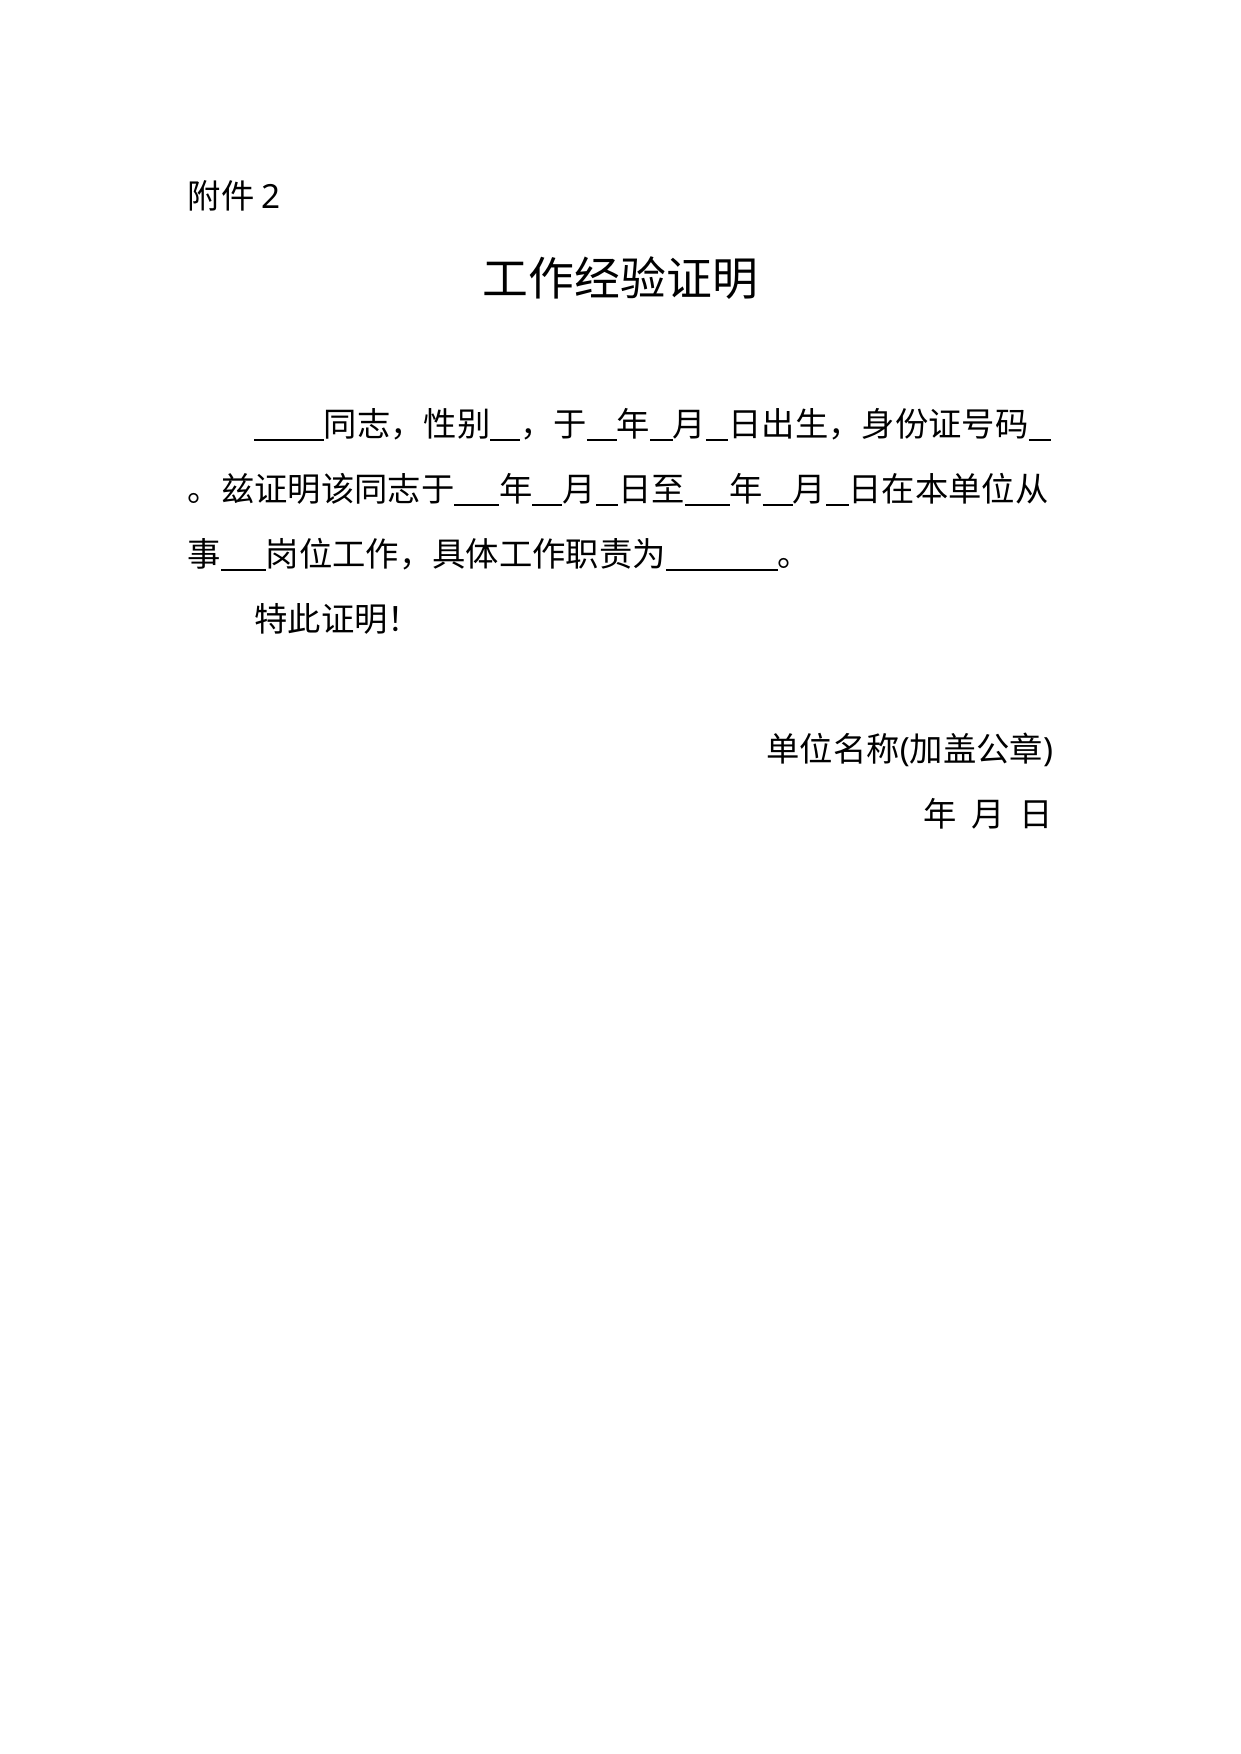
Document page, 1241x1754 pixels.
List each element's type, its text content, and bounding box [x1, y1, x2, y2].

text 单位名称(加盖公章) [187, 714, 1053, 779]
text 特此证明！ [187, 584, 1053, 649]
text 年 月 日 [187, 779, 1053, 844]
text 同志，性别 ，于 年 月 日出生，身份证号码 。兹证明该同志于 年 月 日至 年 月 日在本单位从事 岗位工作，具体工作职责为 。 [187, 389, 1053, 584]
text 工作经验证明 [187, 227, 1053, 324]
list 附件2 [187, 162, 1053, 227]
